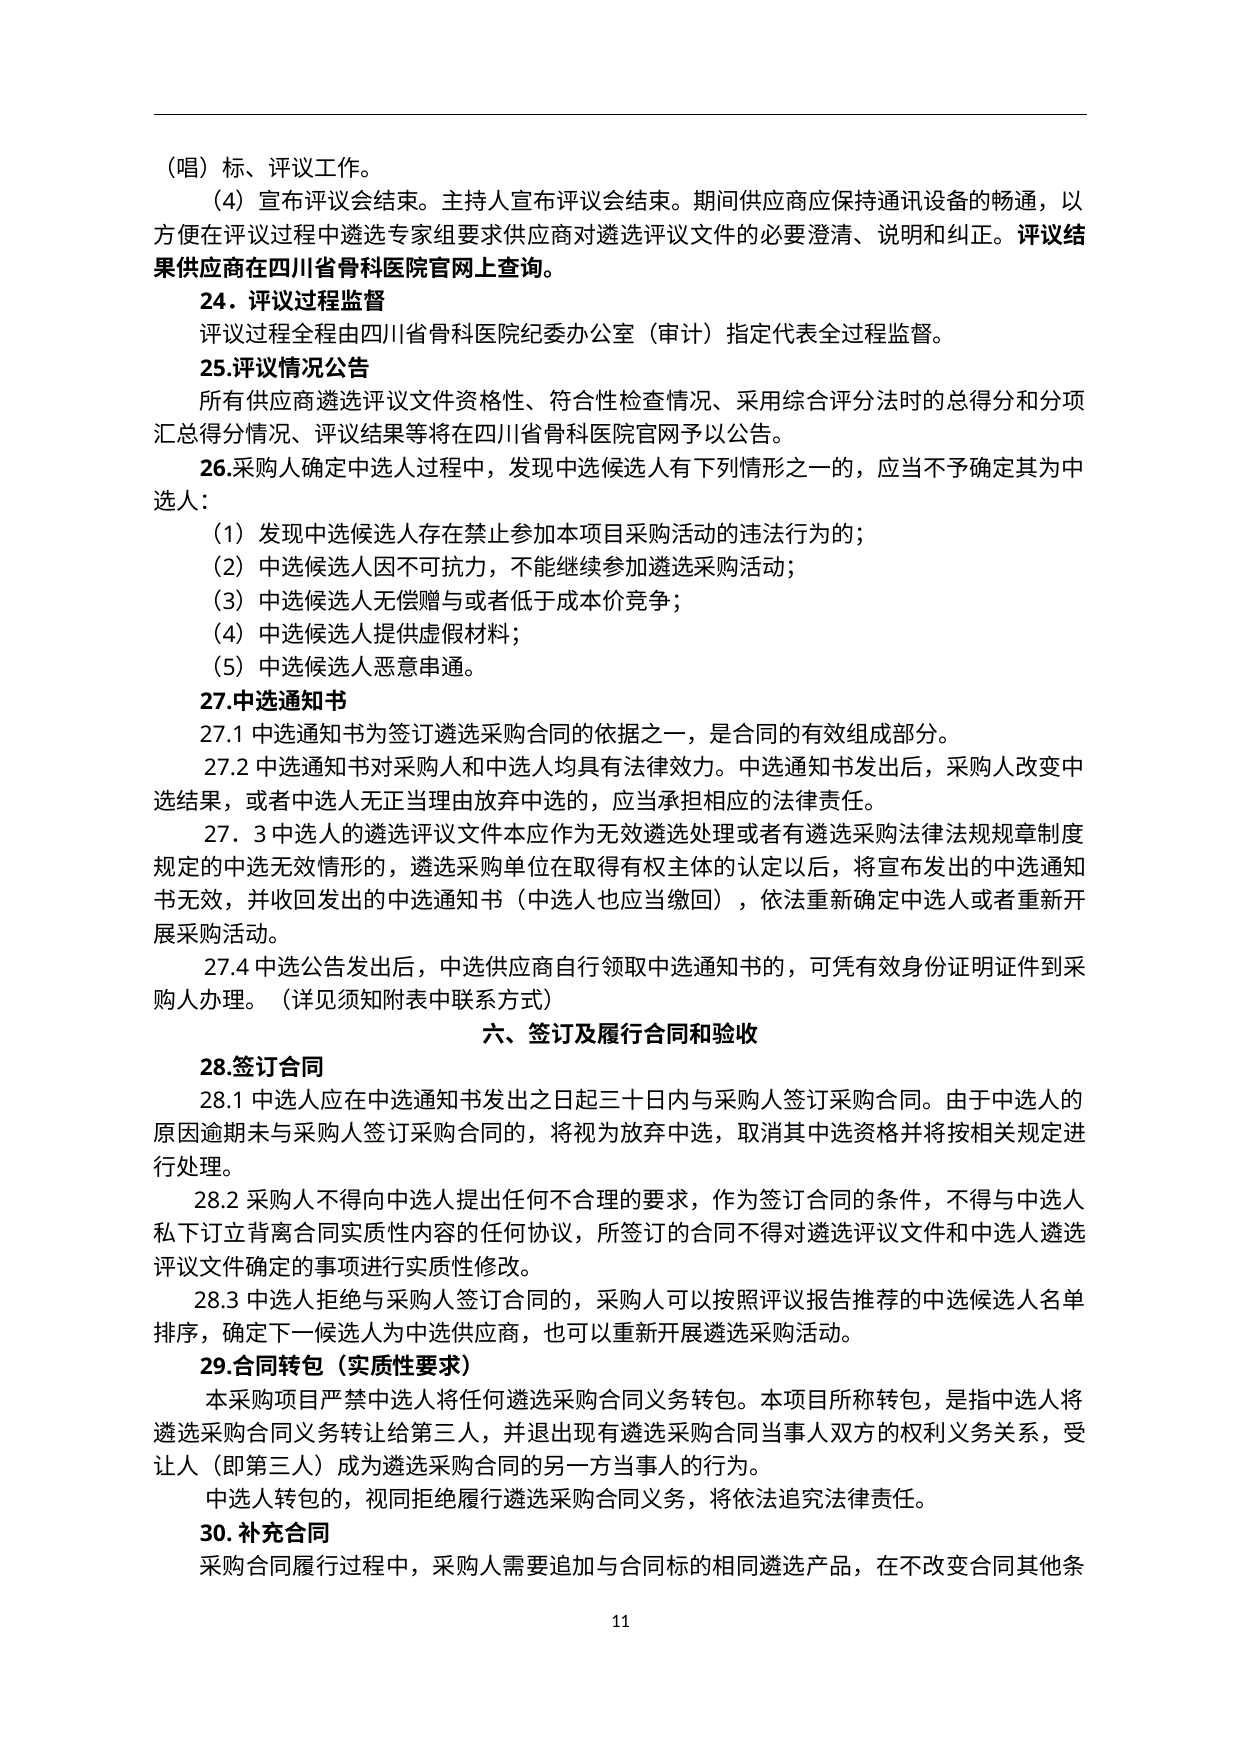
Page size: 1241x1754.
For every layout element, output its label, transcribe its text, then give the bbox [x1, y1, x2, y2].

text （4）宣布评议会结束。主持人宣布评议会结束。期间供应商应保持通讯设备的畅通，以方便在评议过程中遴选专家组要求供应商对遴选评议文件的必要澄清、说明和纠正。评议结果供应商在四川省骨科医院官网上查询。 [153, 183, 1087, 283]
text 27．3中选人的遴选评议文件本应作为无效遴选处理或者有遴选采购法律法规规章制度规定的中选无效情形的，遴选采购单位在取得有权主体的认定以后，将宣布发出的中选通知书无效，并收回发出的中选通知书（中选人也应当缴回），依法重新确定中选人或者重新开展采购活动。 [153, 816, 1087, 949]
text 27.4中选公告发出后，中选供应商自行领取中选通知书的，可凭有效身份证明证件到采购人办理。（详见须知附表中联系方式） [153, 949, 1087, 1015]
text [153, 1548, 1087, 1581]
text 本采购项目严禁中选人将任何遴选采购合同义务转包。本项目所称转包，是指中选人将遴选采购合同义务转让给第三人，并退出现有遴选采购合同当事人双方的权利义务关系，受让人（即第三人）成为遴选采购合同的另一方当事人的行为。 [153, 1381, 1087, 1481]
subtitle 29.合同转包（实质性要求） [153, 1348, 1087, 1381]
subtitle 六、签订及履行合同和验收 [153, 1015, 1087, 1049]
subtitle 27.中选通知书 [153, 683, 1087, 716]
subtitle （1）发现中选候选人存在禁止参加本项目采购活动的违法行为的； [153, 516, 1087, 549]
subtitle （5）中选候选人恶意串通。 [153, 649, 1087, 683]
text 28.1 中选人应在中选通知书发出之日起三十日内与采购人签订采购合同。由于中选人的原因逾期未与采购人签订采购合同的，将视为放弃中选，取消其中选资格并将按相关规定进行处理。 [153, 1082, 1087, 1182]
subtitle （3）中选候选人无偿赠与或者低于成本价竞争； [153, 583, 1087, 616]
subtitle （2）中选候选人因不可抗力，不能继续参加遴选采购活动； [153, 549, 1087, 583]
subtitle 28.签订合同 [153, 1049, 1087, 1082]
subtitle 26.采购人确定中选人过程中，发现中选候选人有下列情形之一的，应当不予确定其为中选人： [153, 449, 1087, 516]
subtitle 24．评议过程监督 [153, 283, 1087, 316]
text 所有供应商遴选评议文件资格性、符合性检查情况、采用综合评分法时的总得分和分项汇总得分情况、评议结果等将在四川省骨科医院官网予以公告。 [153, 383, 1087, 449]
text 28.2 采购人不得向中选人提出任何不合理的要求，作为签订合同的条件，不得与中选人私下订立背离合同实质性内容的任何协议，所签订的合同不得对遴选评议文件和中选人遴选评议文件确定的事项进行实质性修改。 [153, 1182, 1087, 1282]
text 27.2 中选通知书对采购人和中选人均具有法律效力。中选通知书发出后，采购人改变中选结果，或者中选人无正当理由放弃中选的，应当承担相应的法律责任。 [153, 749, 1087, 816]
subtitle 25.评议情况公告 [153, 349, 1087, 383]
text 中选人转包的，视同拒绝履行遴选采购合同义务，将依法追究法律责任。 [153, 1481, 1087, 1514]
text 评议过程全程由四川省骨科医院纪委办公室（审计）指定代表全过程监督。 [153, 316, 1087, 349]
subtitle 30. 补充合同 [153, 1514, 1087, 1548]
subtitle （4）中选候选人提供虚假材料； [153, 616, 1087, 649]
text 27.1 中选通知书为签订遴选采购合同的依据之一，是合同的有效组成部分。 [153, 716, 1087, 749]
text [153, 150, 1087, 183]
text 28.3 中选人拒绝与采购人签订合同的，采购人可以按照评议报告推荐的中选候选人名单排序，确定下一候选人为中选供应商，也可以重新开展遴选采购活动。 [153, 1282, 1087, 1348]
